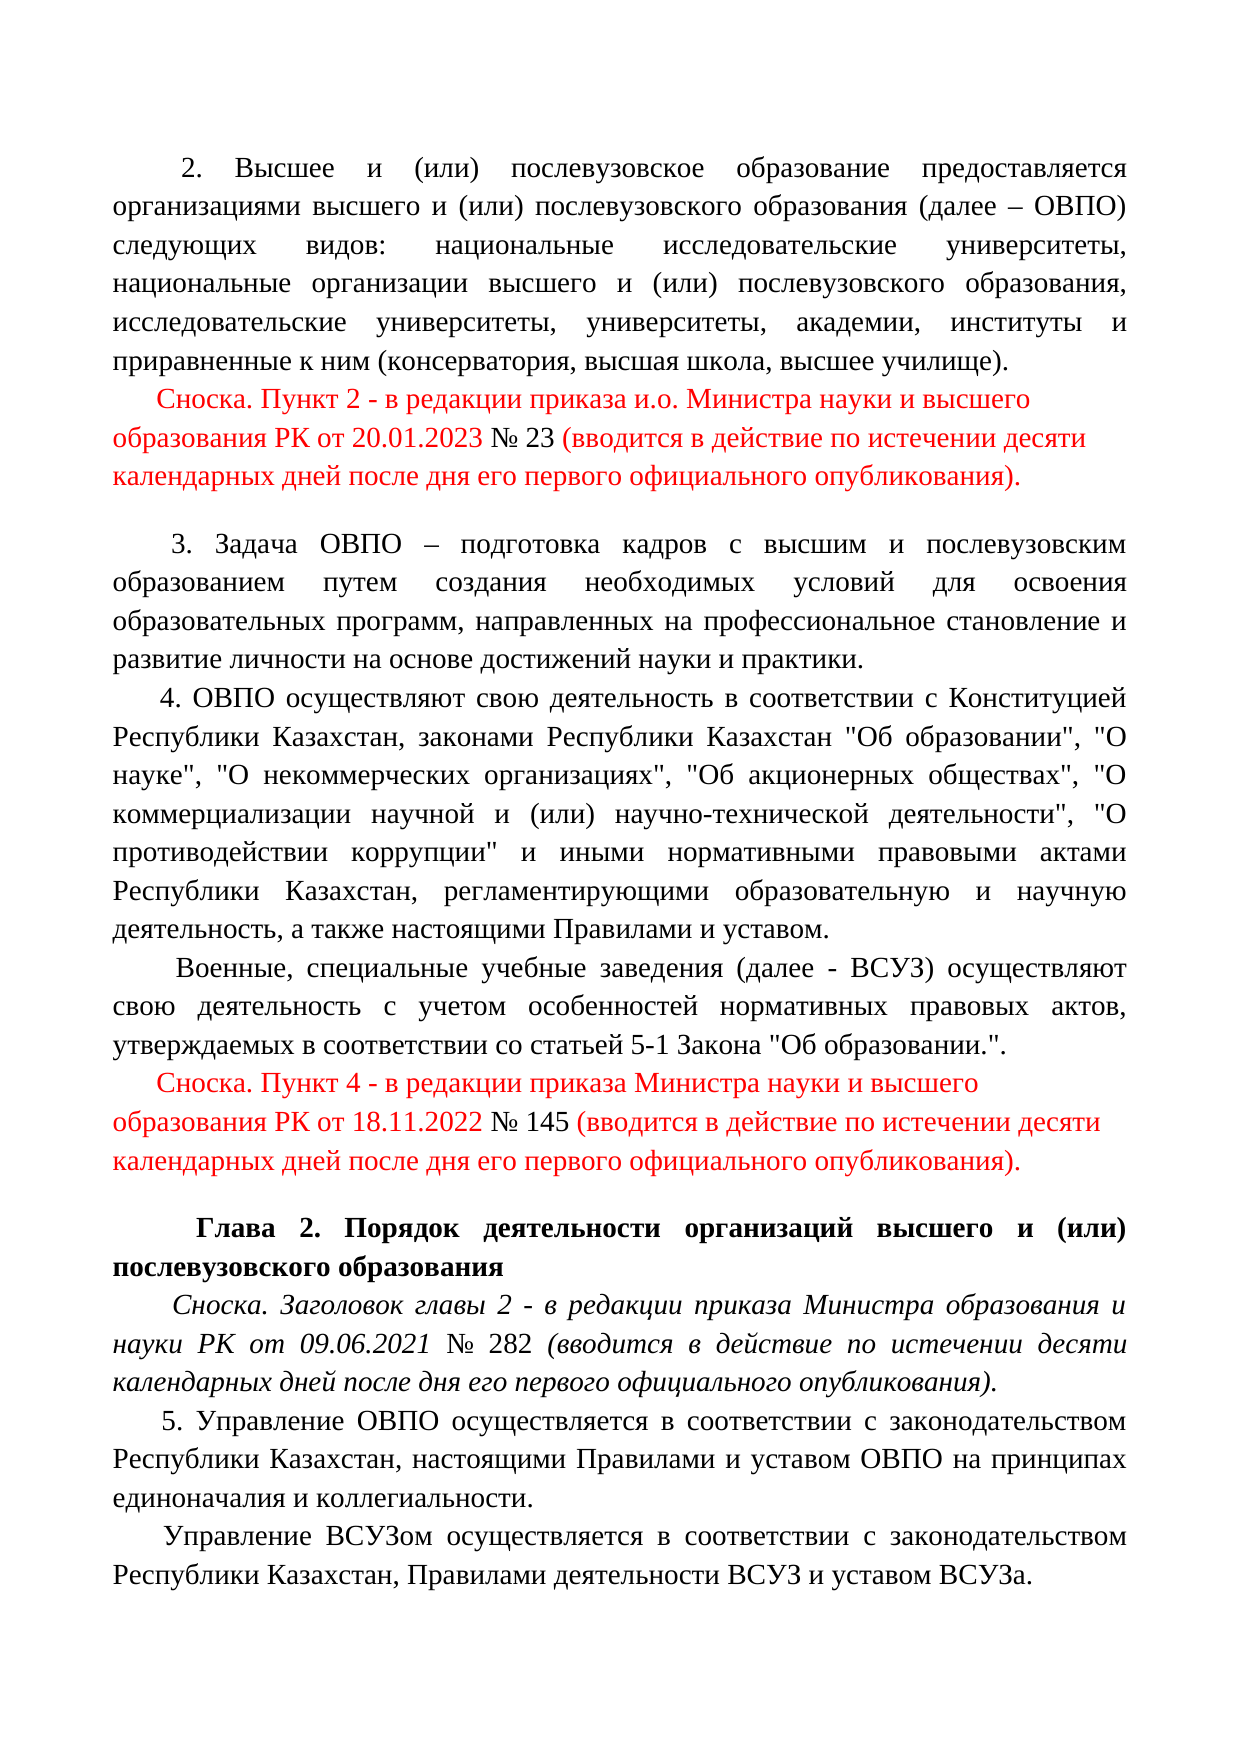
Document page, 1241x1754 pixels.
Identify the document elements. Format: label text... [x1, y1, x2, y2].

text Сноска. Пункт 2 - в редакции приказа и.о. Министра науки и высшего образования РК от 20.01.2023 № 23 (вводится в действие по истечении десяти календарных дней после дня его первого официального опубликования). [112, 381, 1128, 522]
text Сноска. Заголовок главы 2 - в редакции приказа Министра образования и науки РК от 09.06.2021 № 282 (вводится в действие по истечении десяти календарных дней после дня его первого официального опубликования). [112, 1287, 1128, 1398]
text Военные, специальные учебные заведения (далее - ВСУЗ) осуществляют свою деятельность с учетом особенностей нормативных правовых актов, утверждаемых в соответствии со статьей 5-1 Закона "Об образовании.". [112, 950, 1128, 1061]
text 5. Управление ОВПО осуществляется в соответствии с законодательством Республики Казахстан, настоящими Правилами и уставом ОВПО на принципах единоначалия и коллегиальности. [112, 1403, 1128, 1513]
text Сноска. Пункт 4 - в редакции приказа Министра науки и высшего образования РК от 18.11.2022 № 145 (вводится в действие по истечении десяти календарных дней после дня его первого официального опубликования). [112, 1066, 1128, 1206]
text 2. Высшее и (или) послевузовское образование предоставляется организациями высшего и (или) послевузовского образования (далее – ОВПО) следующих видов: национальные исследовательские университеты, национальные организации высшего и (или) послевузовского образования, исследовательские университеты, университеты, академии, институты и приравненные к ним (консерватория, высшая школа, высшее училище). [112, 150, 1128, 376]
text Глава 2. Порядок деятельности организаций высшего и (или) послевузовского образования [112, 1210, 1128, 1282]
text Управление ВСУЗом осуществляется в соответствии с законодательством Республики Казахстан, Правилами деятельности ВСУЗ и уставом ВСУЗа. [112, 1518, 1128, 1591]
text 4. ОВПО осуществляют свою деятельность в соответствии с Конституцией Республики Казахстан, законами Республики Казахстан "Об образовании", "О науке", "О некоммерческих организациях", "Об акционерных обществах", "О коммерциализации научной и (или) научно-технической деятельности", "О противодействии коррупции" и иными нормативными правовыми актами Республики Казахстан, регламентирующими образовательную и научную деятельность, а также настоящими Правилами и уставом. [112, 680, 1128, 945]
text 3. Задача ОВПО – подготовка кадров с высшим и послевузовским образованием путем создания необходимых условий для освоения образовательных программ, направленных на профессиональное становление и развитие личности на основе достижений науки и практики. [112, 526, 1128, 675]
